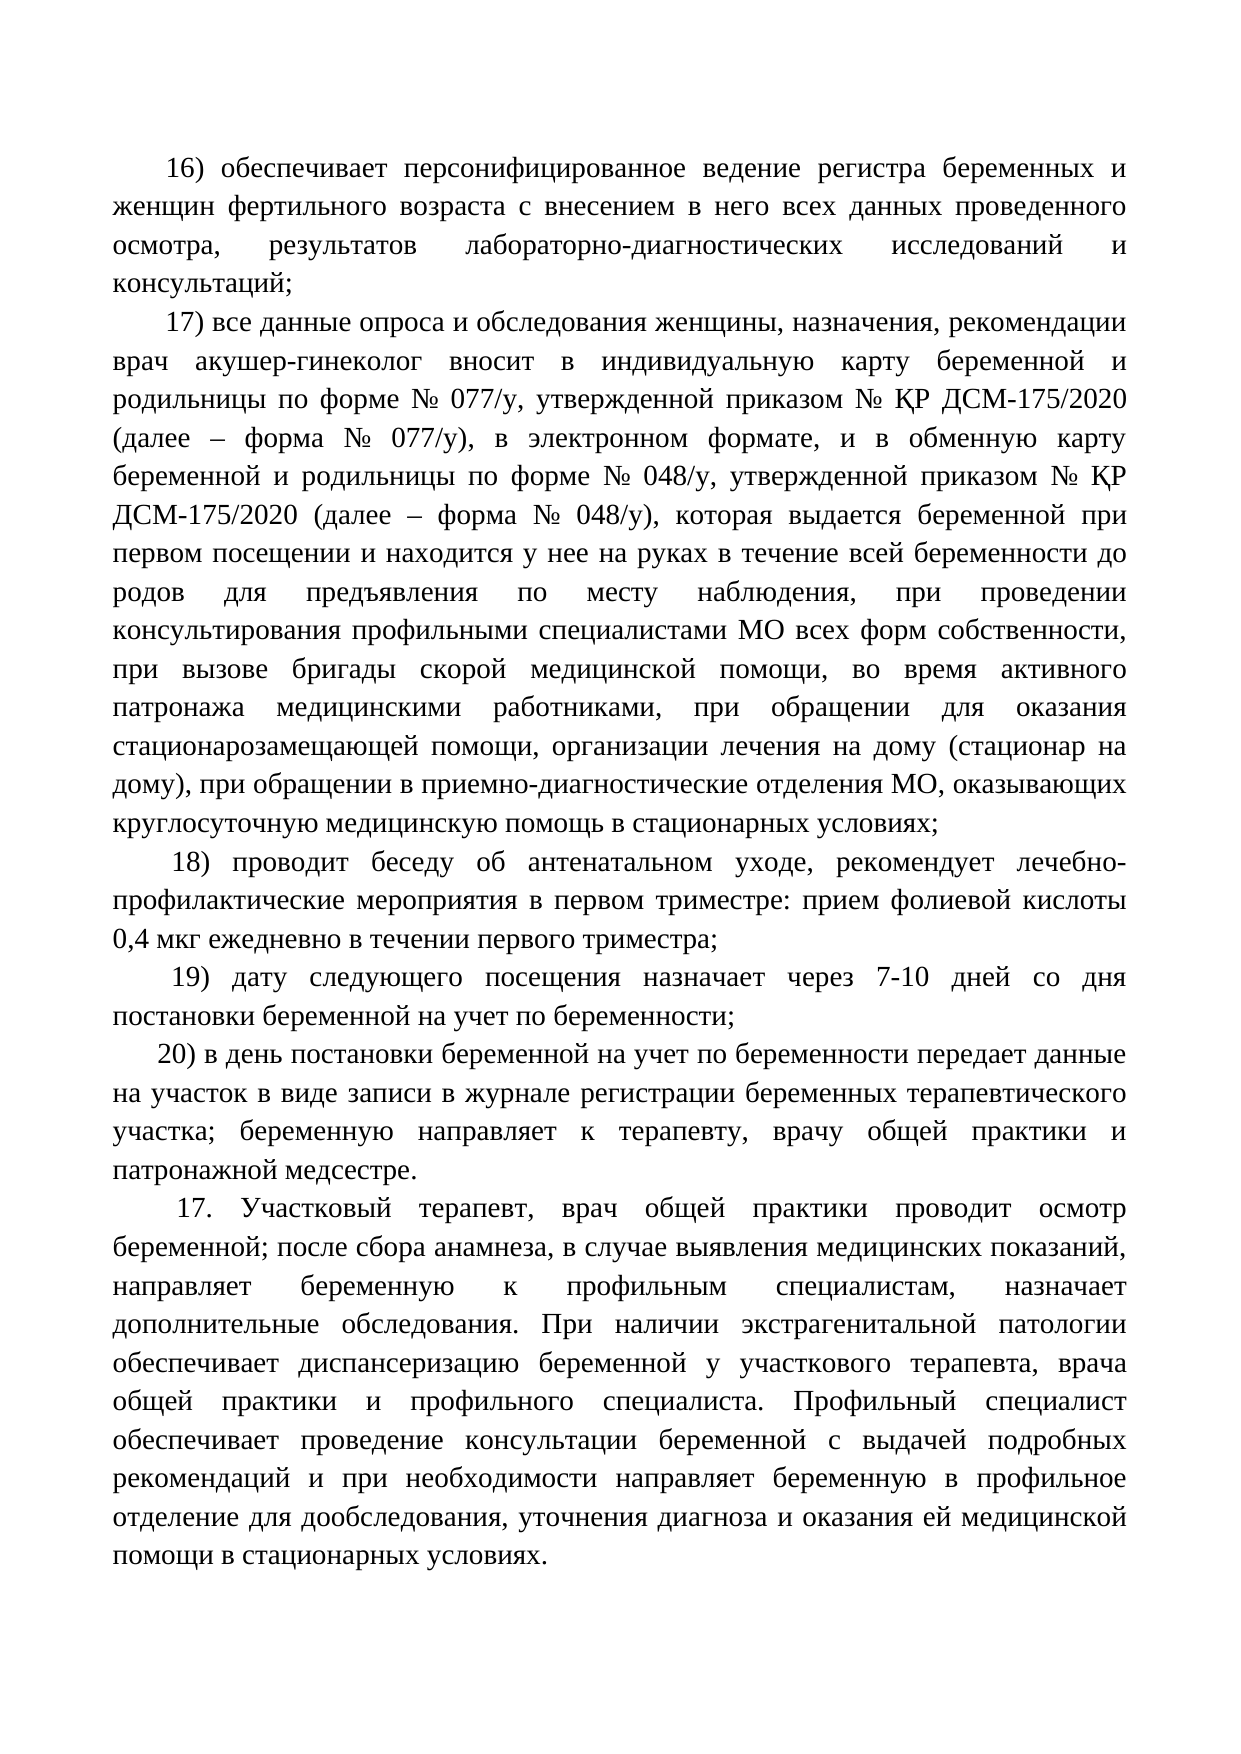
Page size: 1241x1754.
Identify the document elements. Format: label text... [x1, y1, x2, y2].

text 19) дату следующего посещения назначает через 7-10 дней со дня постановки беременной на учет по беременности; [112, 959, 1128, 1031]
text 17) все данные опроса и обследования женщины, назначения, рекомендации врач акушер-гинеколог вносит в индивидуальную карту беременной и родильницы по форме № 077/у, утвержденной приказом № ҚР ДСМ-175/2020 (далее – форма № 077/у), в электронном формате, и в обменную карту беременной и родильницы по форме № 048/у, утвержденной приказом № ҚР ДСМ-175/2020 (далее – форма № 048/у), которая выдается беременной при первом посещении и находится у нее на руках в течение всей беременности до родов для предъявления по месту наблюдения, при проведении консультирования профильными специалистами МО всех форм собственности, при вызове бригады скорой медицинской помощи, во время активного патронажа медицинскими работниками, при обращении для оказания стационарозамещающей помощи, организации лечения на дому (стационар на дому), при обращении в приемно-диагностические отделения МО, оказывающих круглосуточную медицинскую помощь в стационарных условиях; [112, 304, 1128, 839]
text 20) в день постановки беременной на учет по беременности передает данные на участок в виде записи в журнале регистрации беременных терапевтического участка; беременную направляет к терапевту, врачу общей практики и патронажной медсестре. [112, 1036, 1128, 1186]
text 17. Участковый терапевт, врач общей практики проводит осмотр беременной; после сбора анамнеза, в случае выявления медицинских показаний, направляет беременную к профильным специалистам, назначает дополнительные обследования. При наличии экстрагенитальной патологии обеспечивает диспансеризацию беременной у участкового терапевта, врача общей практики и профильного специалиста. Профильный специалист обеспечивает проведение консультации беременной с выдачей подробных рекомендаций и при необходимости направляет беременную в профильное отделение для дообследования, уточнения диагноза и оказания ей медицинской помощи в стационарных условиях. [112, 1191, 1128, 1571]
text 16) обеспечивает персонифицированное ведение регистра беременных и женщин фертильного возраста с внесением в него всех данных проведенного осмотра, результатов лабораторно-диагностических исследований и консультаций; [112, 150, 1128, 299]
text 18) проводит беседу об антенатальном уходе, рекомендует лечебно-профилактические мероприятия в первом триместре: прием фолиевой кислоты 0,4 мкг ежедневно в течении первого триместра; [112, 844, 1128, 954]
